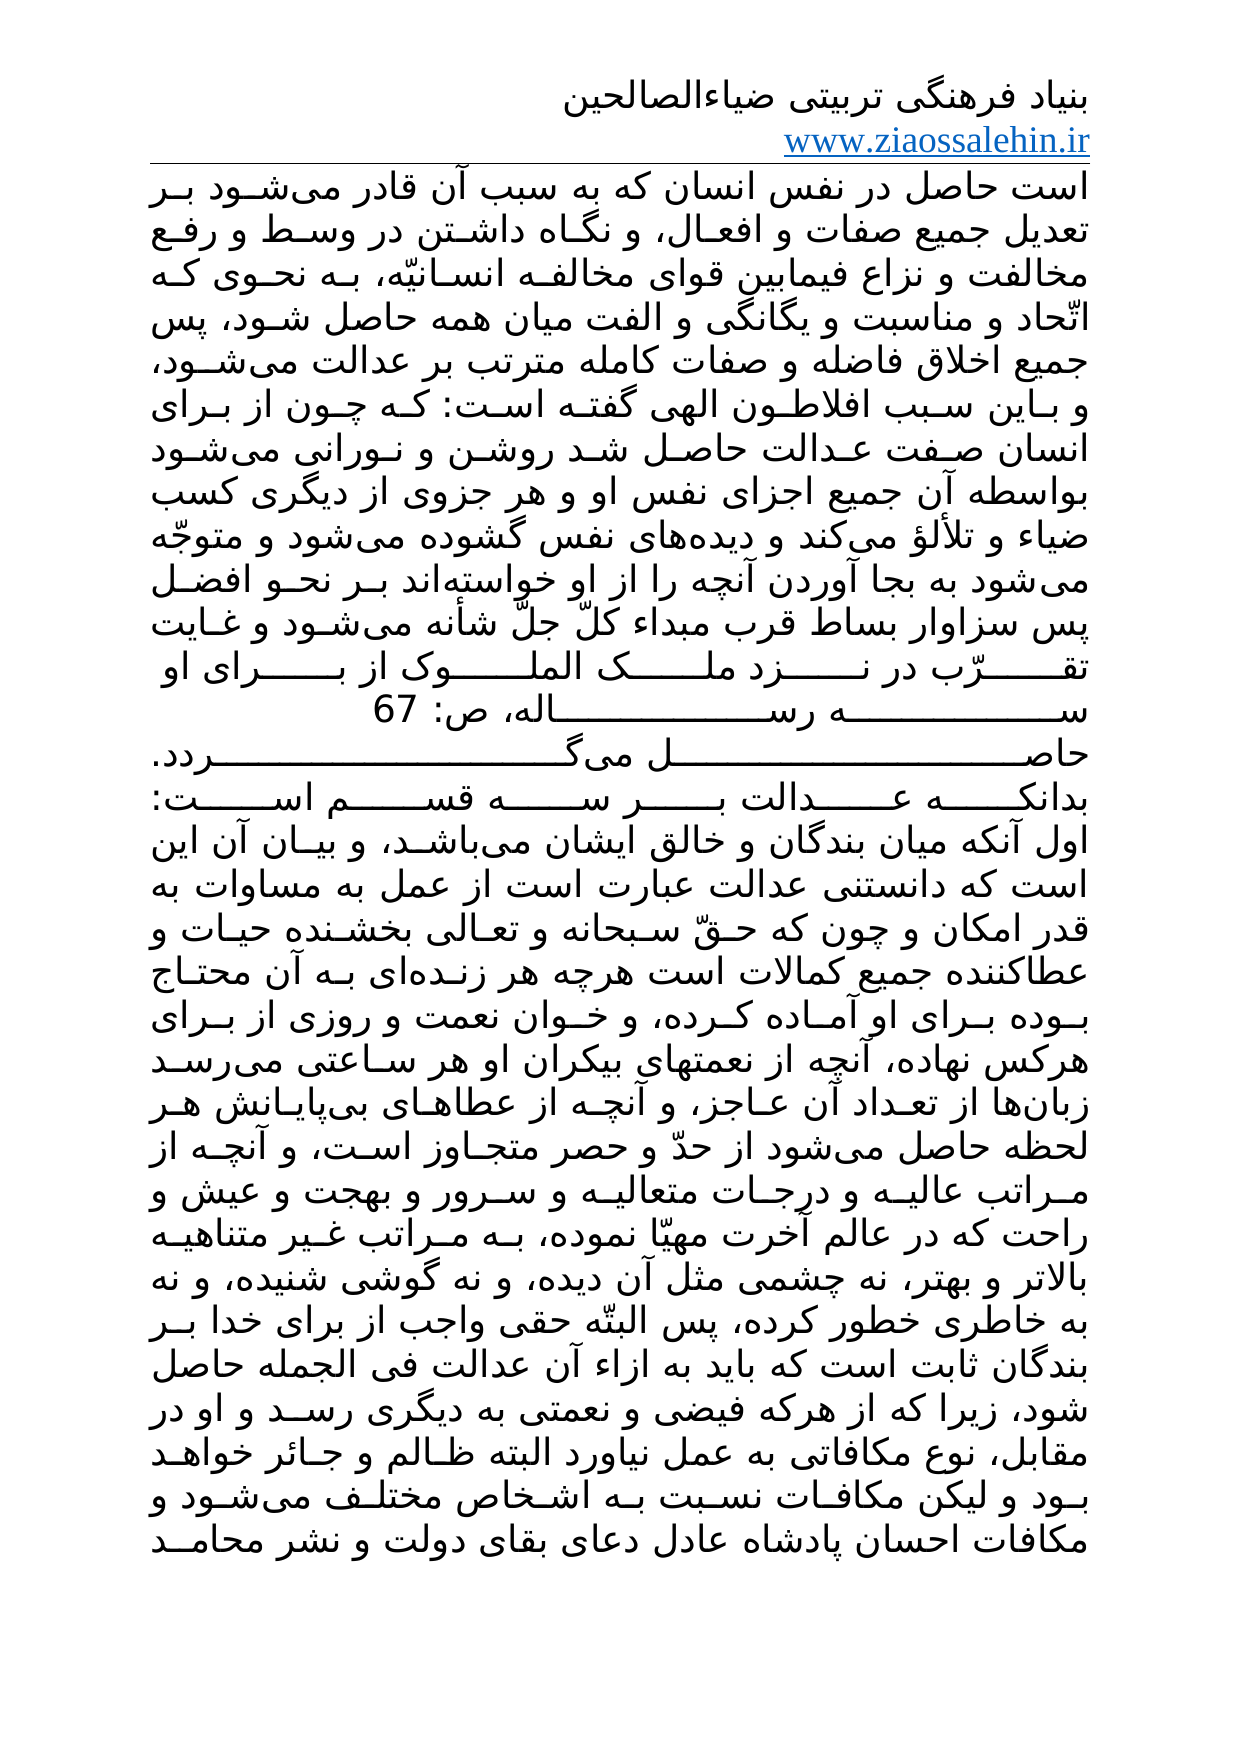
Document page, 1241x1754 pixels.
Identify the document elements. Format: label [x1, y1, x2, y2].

text [150, 164, 1090, 1561]
